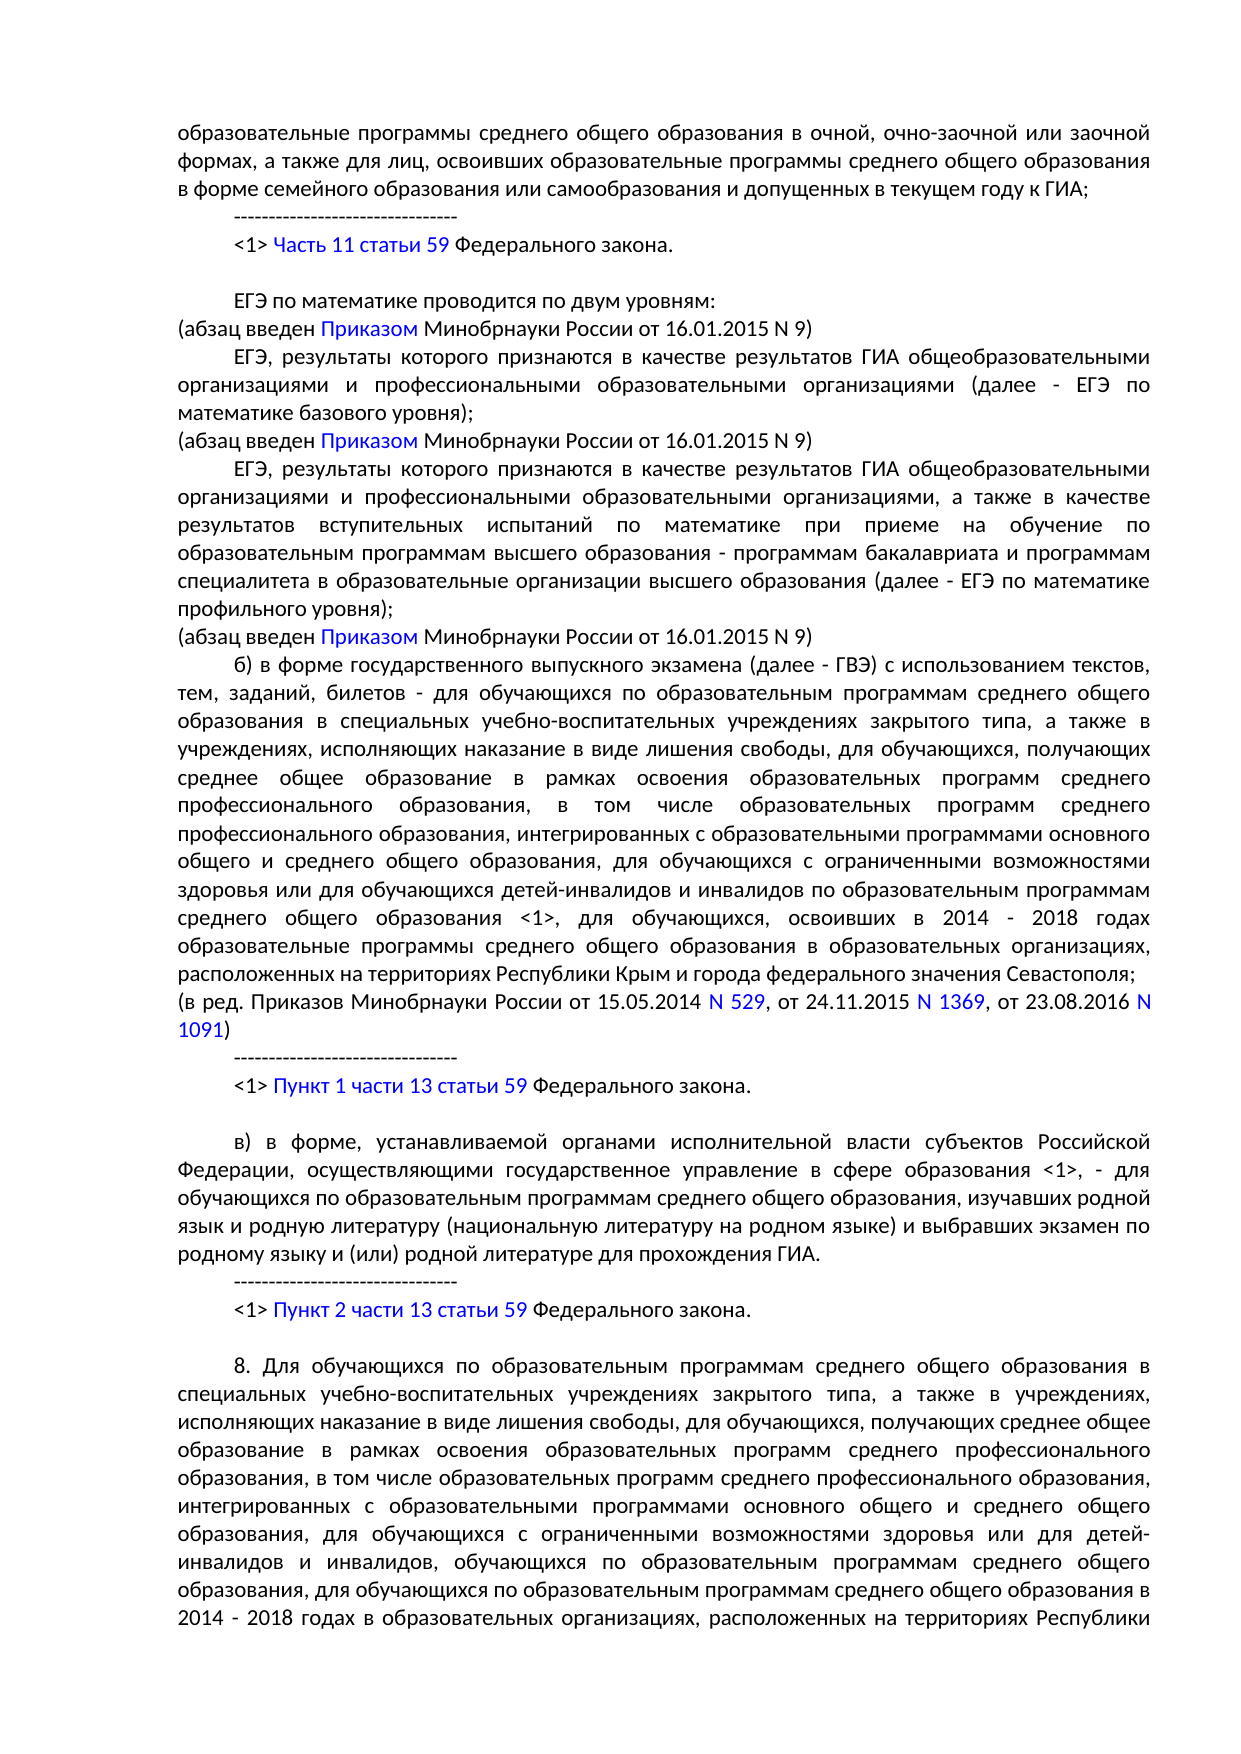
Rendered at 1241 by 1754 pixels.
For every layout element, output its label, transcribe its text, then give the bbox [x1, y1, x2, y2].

text (абзац введен Приказом Минобрнауки России от 16.01.2015 N 9) [177, 314, 1152, 342]
text <1> Пункт 1 части 13 статьи 59 Федерального закона. [177, 1071, 1152, 1099]
text (в ред. Приказов Минобрнауки России от 15.05.2014 N 529, от 24.11.2015 N 1369, от 23.08.2016 N 1091) [177, 987, 1152, 1043]
text ЕГЭ по математике проводится по двум уровням: [177, 286, 1152, 314]
text (абзац введен Приказом Минобрнауки России от 16.01.2015 N 9) [177, 426, 1152, 454]
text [177, 1351, 1152, 1631]
text (абзац введен Приказом Минобрнауки России от 16.01.2015 N 9) [177, 622, 1152, 651]
text б) в форме государственного выпускного экзамена (далее - ГВЭ) с использованием текстов, тем, заданий, билетов - для обучающихся по образовательным программам среднего общего образования в специальных учебно-воспитательных учреждениях закрытого типа, а также в учреждениях, исполняющих наказание в виде лишения свободы, для обучающихся, получающих среднее общее образование в рамках освоения образовательных программ среднего профессионального образования, в том числе образовательных программ среднего профессионального образования, интегрированных с образовательными программами основного общего и среднего общего образования, для обучающихся с ограниченными возможностями здоровья или для обучающихся детей-инвалидов и инвалидов по образовательным программам среднего общего образования <1>, для обучающихся, освоивших в 2014 - 2018 годах образовательные программы среднего общего образования в образовательных организациях, расположенных на территориях Республики Крым и города федерального значения Севастополя; [177, 651, 1152, 987]
text -------------------------------- [177, 1267, 1152, 1295]
text -------------------------------- [177, 1043, 1152, 1071]
text ЕГЭ, результаты которого признаются в качестве результатов ГИА общеобразовательными организациями и профессиональными образовательными организациями, а также в качестве результатов вступительных испытаний по математике при приеме на обучение по образовательным программам высшего образования - программам бакалавриата и программам специалитета в образовательные организации высшего образования (далее - ЕГЭ по математике профильного уровня); [177, 454, 1152, 622]
text ЕГЭ, результаты которого признаются в качестве результатов ГИА общеобразовательными организациями и профессиональными образовательными организациями (далее - ЕГЭ по математике базового уровня); [177, 342, 1152, 426]
text -------------------------------- [177, 202, 1152, 230]
text в) в форме, устанавливаемой органами исполнительной власти субъектов Российской Федерации, осуществляющими государственное управление в сфере образования <1>, - для обучающихся по образовательным программам среднего общего образования, изучавших родной язык и родную литературу (национальную литературу на родном языке) и выбравших экзамен по родному языку и (или) родной литературе для прохождения ГИА. [177, 1127, 1152, 1267]
text <1> Пункт 2 части 13 статьи 59 Федерального закона. [177, 1295, 1152, 1323]
text <1> Часть 11 статьи 59 Федерального закона. [177, 230, 1152, 258]
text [177, 118, 1152, 202]
